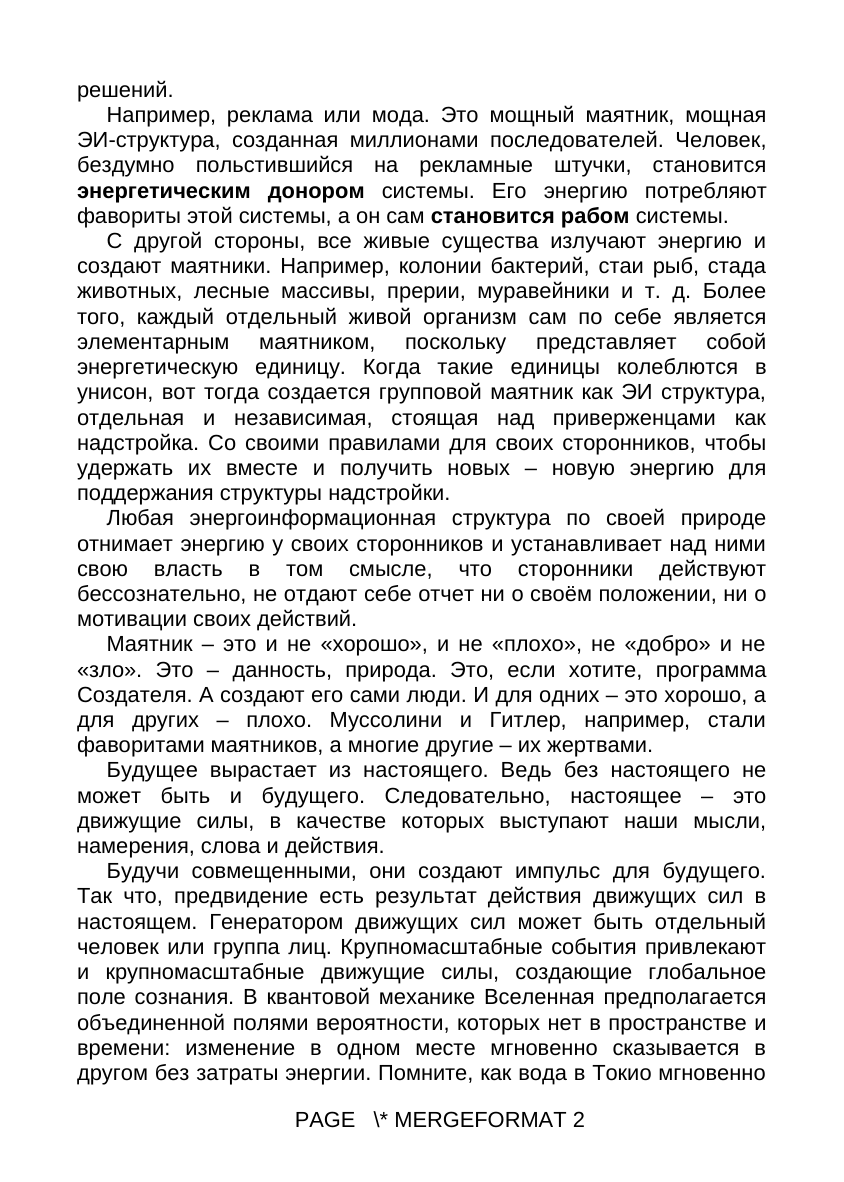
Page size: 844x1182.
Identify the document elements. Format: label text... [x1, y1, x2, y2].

text Любая энергоинформационная структура по своей природе отнимает энергию у своих сторонников и устанавливает над ними свою власть в том смысле, что сторонники действуют бессознательно, не отдают себе отчет ни о своём положении, ни о мотивации своих действий. [77, 505, 767, 631]
text С другой стороны, все живые существа излучают энергию и создают маятники. Например, колонии бактерий, стаи рыб, стада животных, лесные массивы, прерии, муравейники и т. д. Более того, каждый отдельный живой организм сам по себе является элементарным маятником, поскольку представляет собой энергетическую единицу. Когда такие единицы колеблются в унисон, вот тогда создается групповой маятник как ЭИ структура, отдельная и независимая, стоящая над приверженцами как надстройка. Со своими правилами для своих сторонников, чтобы удержать их вместе и получить новых – новую энергию для поддержания структуры надстройки. [77, 228, 767, 505]
text Маятник – это и не «хорошо», и не «плохо», не «добро» и не «зло». Это – данность, природа. Это, если хотите, программа Создателя. А создают его сами люди. И для одних – это хорошо, а для других – плохо. Муссолини и Гитлер, например, стали фаворитами маятников, а многие другие – их жертвами. [77, 631, 767, 757]
text Будущее вырастает из настоящего. Ведь без настоящего не может быть и будущего. Следовательно, настоящее – это движущие силы, в качестве которых выступают наши мысли, намерения, слова и действия. [77, 757, 767, 858]
text Например, реклама или мода. Это мощный маятник, мощная ЭИ-структура, созданная миллионами последователей. Человек, бездумно польстившийся на рекламные штучки, становится энергетическим донором системы. Его энергию потребляют фавориты этой системы, а он сам становится рабом системы. [77, 102, 767, 228]
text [77, 77, 767, 102]
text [77, 858, 767, 1085]
